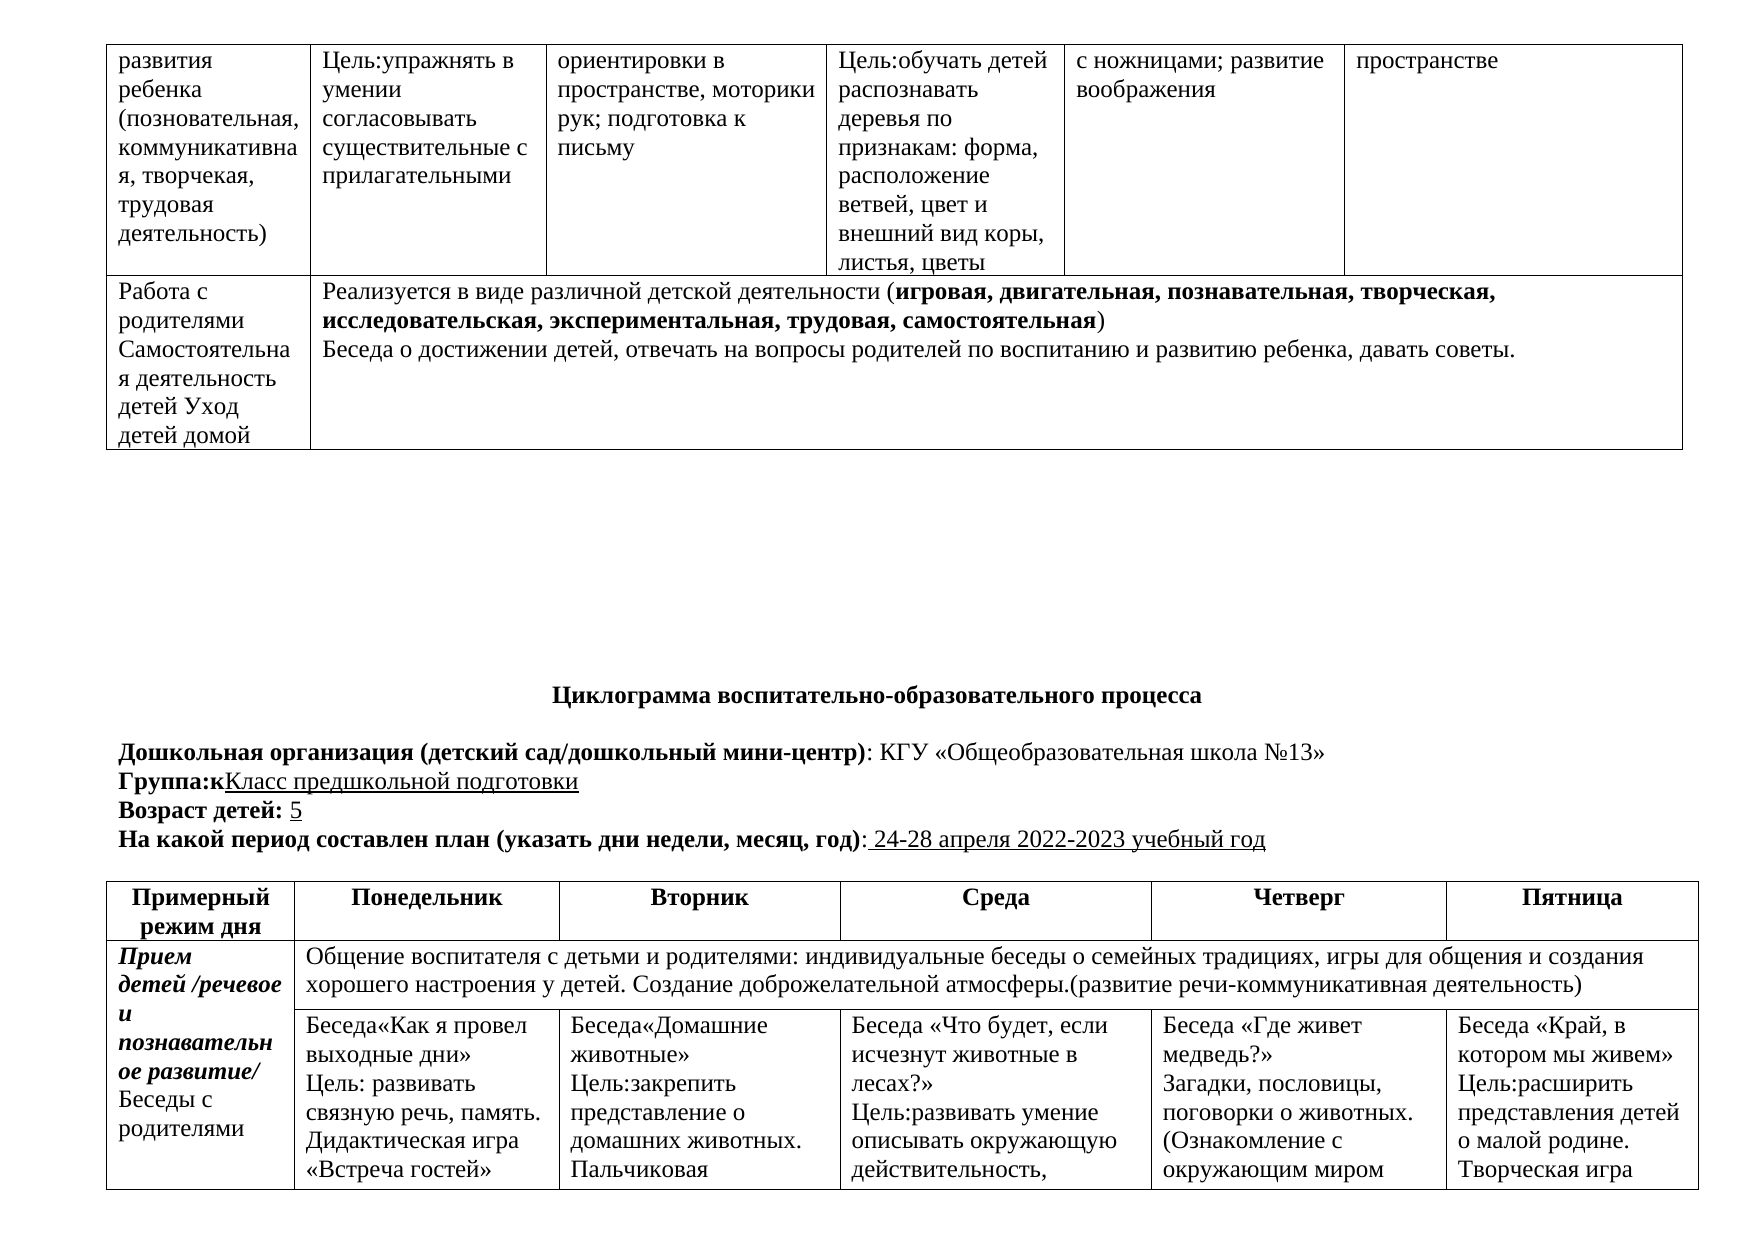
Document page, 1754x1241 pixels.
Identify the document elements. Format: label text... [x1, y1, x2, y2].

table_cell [841, 1010, 1151, 1188]
table_header Пятница [1447, 882, 1698, 940]
table_header Понедельник [295, 882, 559, 940]
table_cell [547, 45, 826, 275]
text Возраст детей: 5 [118, 795, 1636, 824]
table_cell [827, 45, 1064, 275]
table_header Среда [841, 882, 1151, 940]
text Группа:кКласс предшкольной подготовки [118, 766, 1636, 795]
table_cell Прием детей /речевое и познавательное развитие/ Беседы с родителями Игры (настольные, пальчиковые и др.) Утренняя гимнастика (двигательная активность,игро-вая деятельность [107, 941, 294, 1188]
table_header Примерный режим дня [107, 882, 294, 940]
table_header Вторник [560, 882, 840, 940]
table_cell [560, 1010, 840, 1188]
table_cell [1152, 1010, 1446, 1188]
text Циклограмма воспитательно-образовательного процесса [118, 680, 1636, 709]
table_cell Общение воспитателя с детьми и родителями: индивидуальные беседы о семейных традициях, игры для общения и создания хорошего настроения у детей. Создание доброжелательной атмосферы.(развитие речи-коммуникативная деятельность) [295, 941, 1698, 1009]
text На какой период составлен план (указать дни недели, месяц, год): 24-28 апреля 2022-2023 учебный год [118, 824, 1636, 852]
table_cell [1345, 45, 1682, 275]
text Дошкольная организация (детский сад/дошкольный мини-центр): КГУ «Общеобразовательная школа №13» [118, 737, 1636, 766]
table_header Четверг [1152, 882, 1446, 940]
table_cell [1447, 1010, 1698, 1188]
table_cell Работа с родителями Самостоятельная деятельность детей Уход детей домой [107, 276, 310, 449]
table_cell Реализуется в виде различной детской деятельности (игровая, двигательная, познавательная, творческая, исследовательская, экспериментальная, трудовая, самостоятельная) Беседа о достижении детей, отвечать на вопросы родителей по воспитанию и развитию ребенка, давать советы. [311, 276, 1682, 449]
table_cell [311, 45, 546, 275]
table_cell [295, 1010, 559, 1188]
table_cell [107, 45, 310, 275]
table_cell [1065, 45, 1344, 275]
